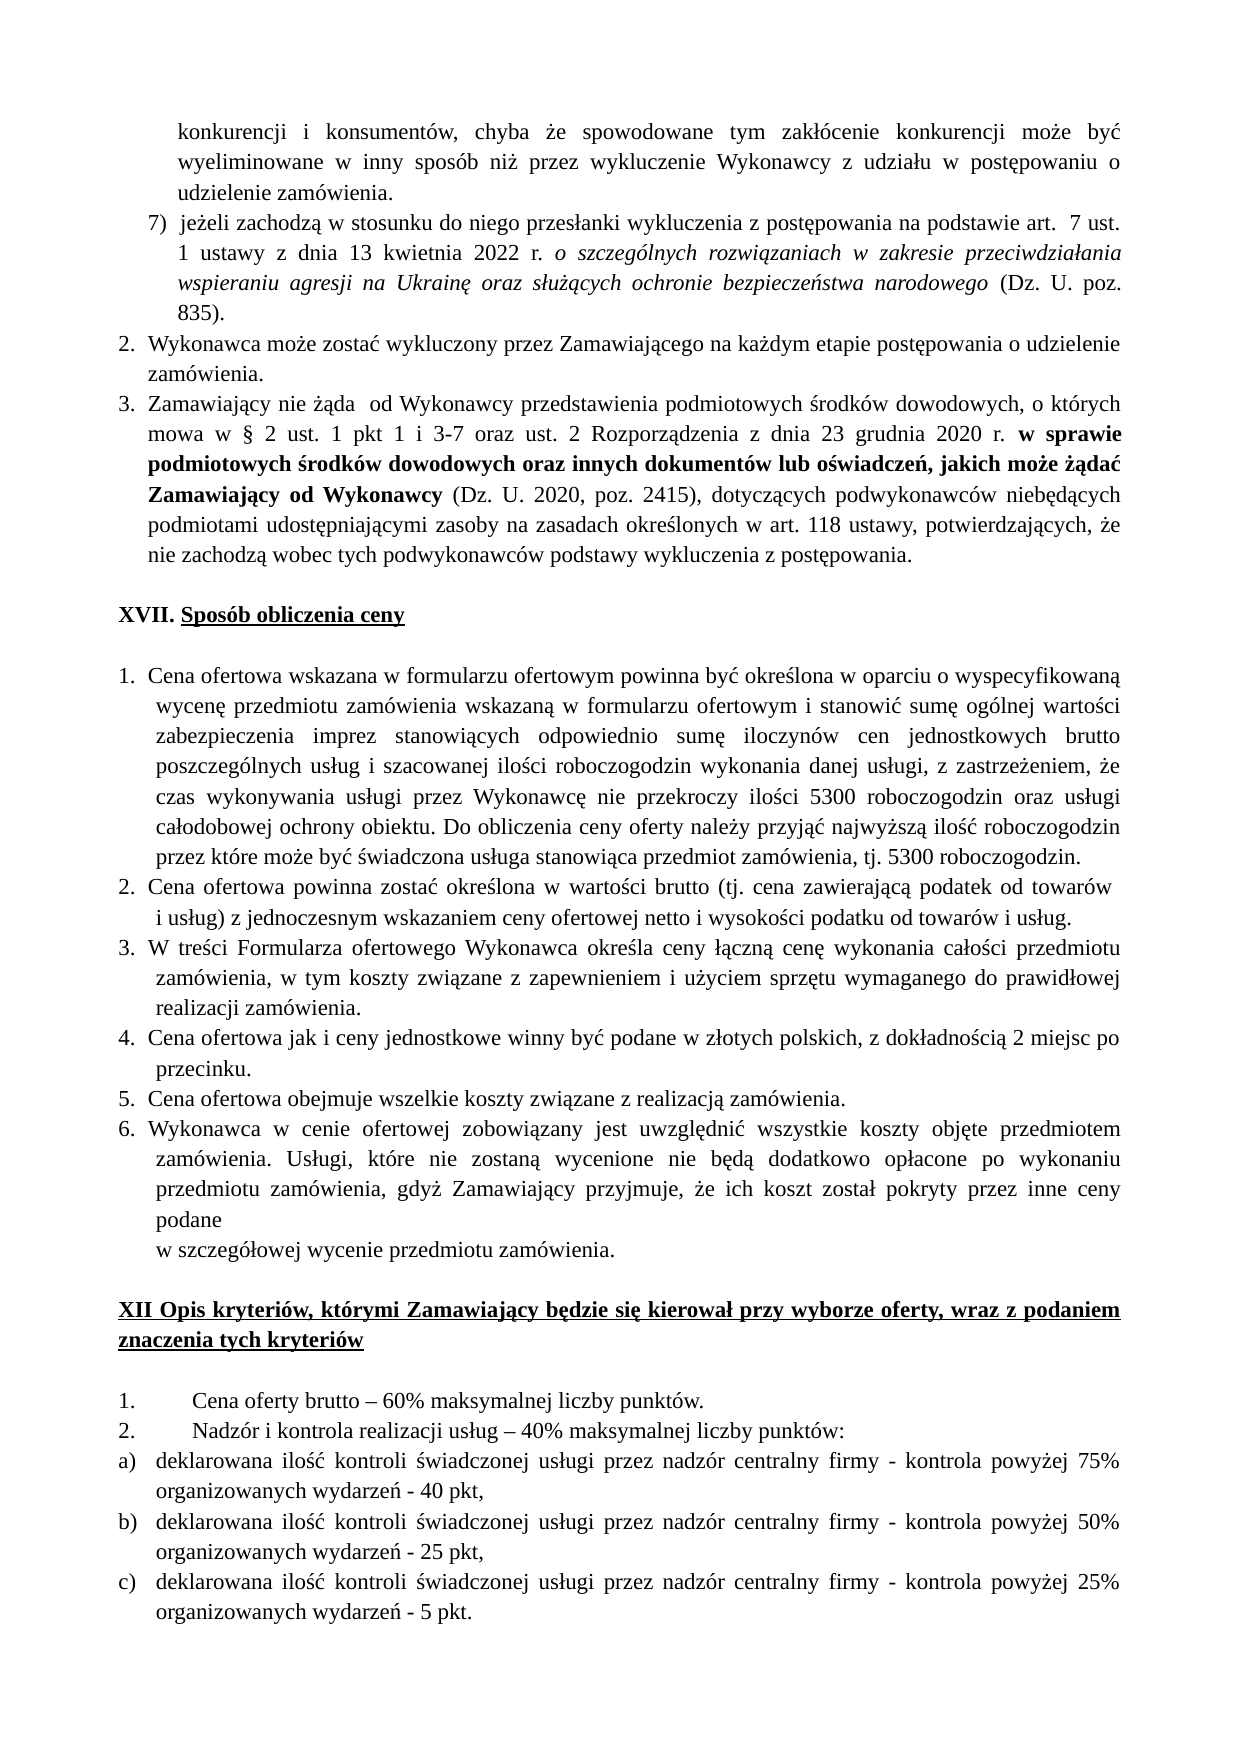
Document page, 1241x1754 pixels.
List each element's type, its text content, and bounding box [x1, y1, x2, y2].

list Cena ofertowa powinna zostać określona w wartości brutto (tj. cena zawierającą podatek od towarów i usług) z jednoczesnym wskazaniem ceny ofertowej netto i wysokości podatku od towarów i usług. [118, 873, 1122, 930]
list Zamawiający nie żąda od Wykonawcy przedstawienia podmiotowych środków dowodowych, o których mowa w § 2 ust. 1 pkt 1 i 3-7 oraz ust. 2 Rozporządzenia z dnia 23 grudnia 2020 r. w sprawie podmiotowych środków dowodowych oraz innych dokumentów lub oświadczeń, jakich może żądać Zamawiający od Wykonawcy (Dz. U. 2020, poz. 2415), dotyczących podwykonawców niebędących podmiotami udostępniającymi zasoby na zasadach określonych w art. 118 ustawy, potwierdzających, że nie zachodzą wobec tych podwykonawców podstawy wykluczenia z postępowania. [118, 390, 1122, 567]
list Cena ofertowa wskazana w formularzu ofertowym powinna być określona w oparciu o wyspecyfikowaną wycenę przedmiotu zamówienia wskazaną w formularzu ofertowym i stanowić sumę ogólnej wartości zabezpieczenia imprez stanowiących odpowiednio sumę iloczynów cen jednostkowych brutto poszczególnych usług i szacowanej ilości roboczogodzin wykonania danej usługi, z zastrzeżeniem, że czas wykonywania usługi przez Wykonawcę nie przekroczy ilości 5300 roboczogodzin oraz usługi całodobowej ochrony obiektu. Do obliczenia ceny oferty należy przyjąć najwyższą ilość roboczogodzin przez które może być świadczona usługa stanowiąca przedmiot zamówienia, tj. 5300 roboczogodzin. [118, 662, 1122, 869]
list Wykonawca w cenie ofertowej zobowiązany jest uwzględnić wszystkie koszty objęte przedmiotem zamówienia. Usługi, które nie zostaną wycenione nie będą dodatkowo opłacone po wykonaniu przedmiotu zamówienia, gdyż Zamawiający przyjmuje, że ich koszt został pokryty przez inne ceny podane w szczegółowej wycenie przedmiotu zamówienia. [118, 1115, 1122, 1262]
list deklarowana ilość kontroli świadczonej usługi przez nadzór centralny firmy - kontrola powyżej 75% organizowanych wydarzeń - 40 pkt, [118, 1447, 1122, 1504]
text 7) jeżeli zachodzą w stosunku do niego przesłanki wykluczenia z postępowania na podstawie art. 7 ust. 1 ustawy z dnia 13 kwietnia 2022 r. o szczególnych rozwiązaniach w zakresie przeciwdziałania wspieraniu agresji na Ukrainę oraz służących ochronie bezpieczeństwa narodowego (Dz. U. poz. 835). [148, 209, 1122, 326]
list Cena ofertowa obejmuje wszelkie koszty związane z realizacją zamówienia. [118, 1085, 1122, 1111]
list Wykonawca może zostać wykluczony przez Zamawiającego na każdym etapie postępowania o udzielenie zamówienia. [118, 329, 1122, 386]
list W treści Formularza ofertowego Wykonawca określa ceny łączną cenę wykonania całości przedmiotu zamówienia, w tym koszty związane z zapewnieniem i użyciem sprzętu wymaganego do prawidłowej realizacji zamówienia. [118, 934, 1122, 1021]
text XVII. Sposób obliczenia ceny [118, 601, 1122, 628]
list Cena oferty brutto – 60% maksymalnej liczby punktów. [118, 1387, 1122, 1413]
text XII Opis kryteriów, którymi Zamawiający będzie się kierował przy wyborze oferty, wraz z podaniem znaczenia tych kryteriów [118, 1296, 1122, 1353]
list deklarowana ilość kontroli świadczonej usługi przez nadzór centralny firmy - kontrola powyżej 25% organizowanych wydarzeń - 5 pkt. [118, 1568, 1122, 1625]
list Nadzór i kontrola realizacji usług – 40% maksymalnej liczby punktów: [118, 1417, 1122, 1443]
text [156, 118, 1122, 205]
list Cena ofertowa jak i ceny jednostkowe winny być podane w złotych polskich, z dokładnością 2 miejsc po przecinku. [118, 1024, 1122, 1081]
list deklarowana ilość kontroli świadczonej usługi przez nadzór centralny firmy - kontrola powyżej 50% organizowanych wydarzeń - 25 pkt, [118, 1508, 1122, 1564]
